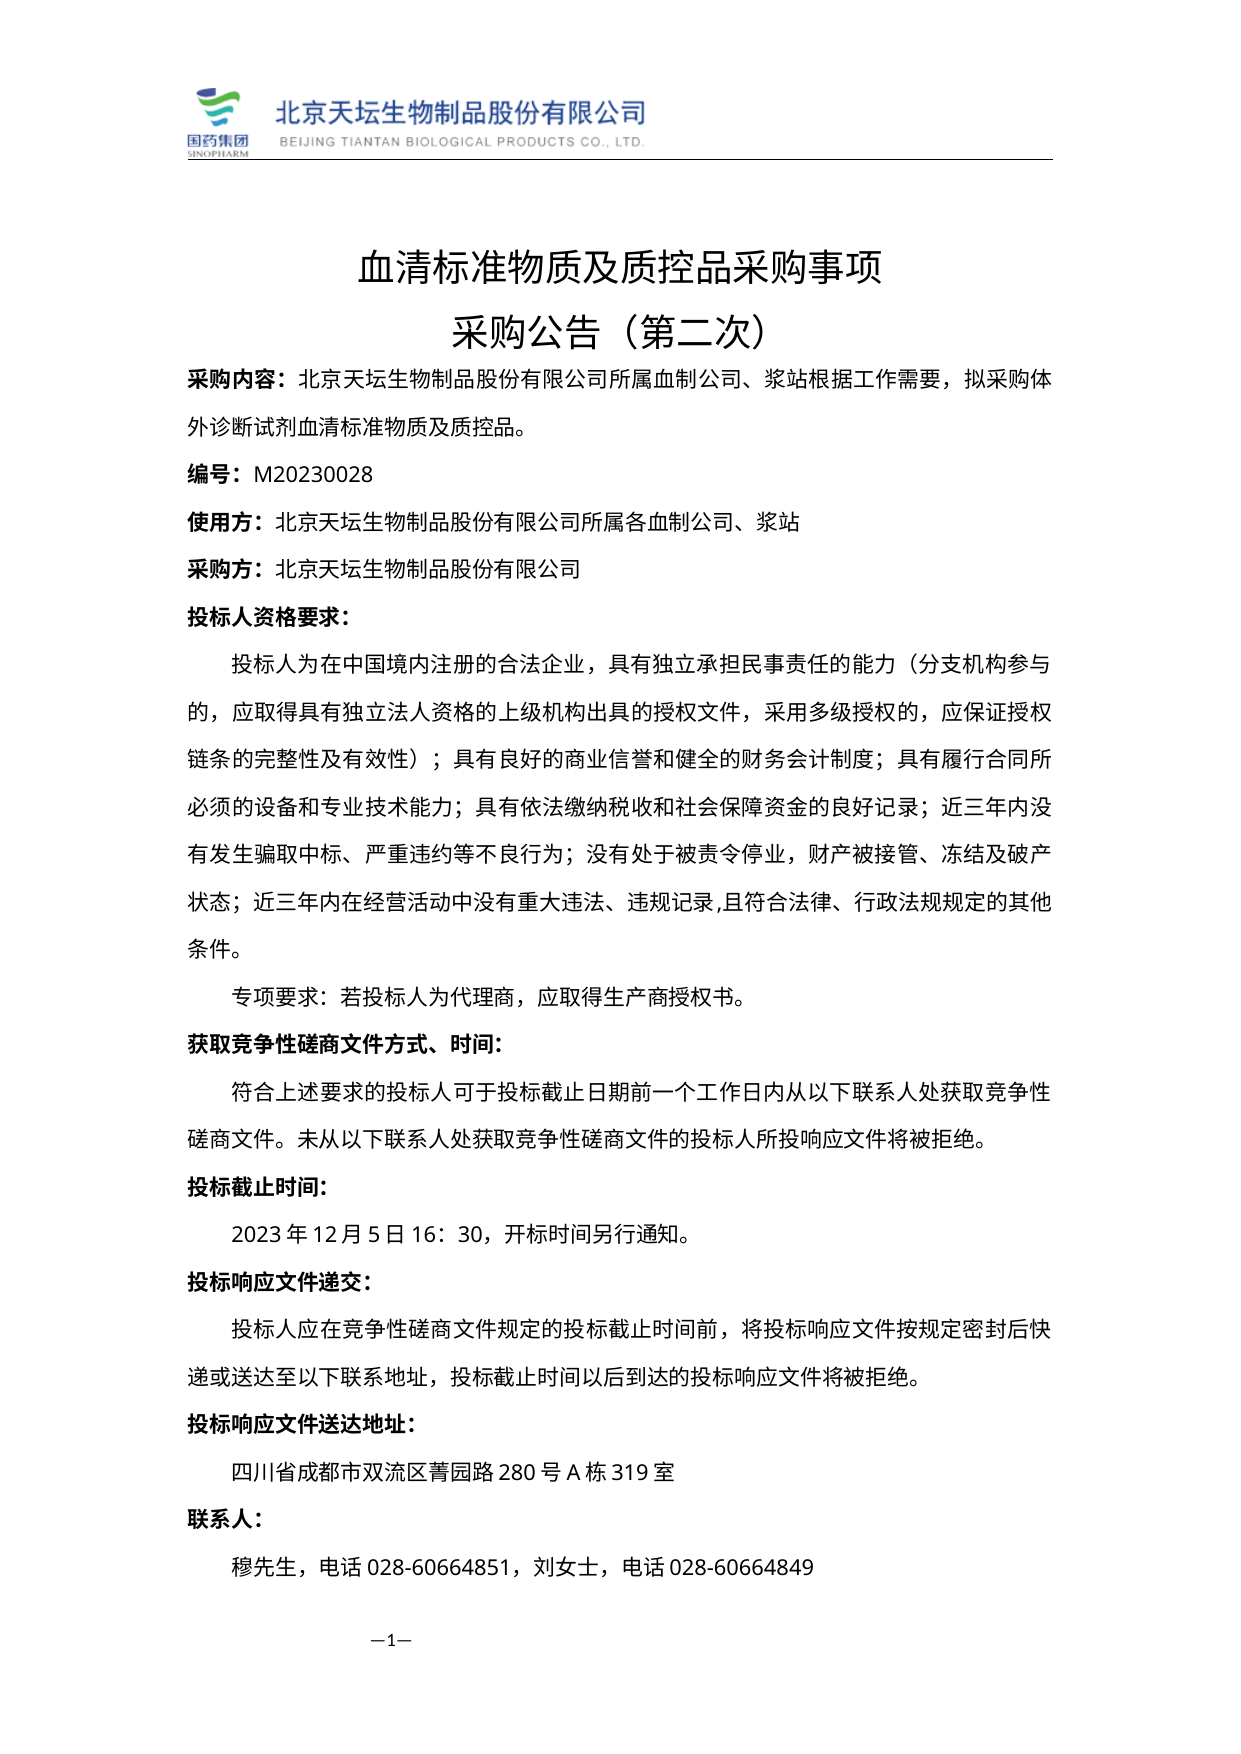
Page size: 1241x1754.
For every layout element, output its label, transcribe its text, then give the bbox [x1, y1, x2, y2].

text 专项要求：若投标人为代理商，应取得生产商授权书。 [187, 980, 1053, 1011]
text 使用方：北京天坛生物制品股份有限公司所属各血制公司、浆站 [187, 505, 1053, 536]
text 血清标准物质及质控品采购事项 [187, 232, 1053, 297]
text 投标人资格要求： [187, 600, 1053, 631]
text 投标响应文件递交： [187, 1265, 1053, 1297]
picture [187, 88, 647, 157]
text 穆先生，电话028-60664851，刘女士，电话028-60664849 [187, 1550, 1053, 1582]
text 采购方：北京天坛生物制品股份有限公司 [187, 552, 1053, 584]
text 编号：M20230028 [187, 457, 1053, 489]
text 联系人： [187, 1502, 1053, 1534]
text 2023年12月5日16：30，开标时间另行通知。 [187, 1217, 1053, 1249]
text 采购内容：北京天坛生物制品股份有限公司所属血制公司、浆站根据工作需要，拟采购体外诊断试剂血清标准物质及质控品。 [187, 362, 1053, 441]
text 采购公告（第二次） [187, 297, 1053, 362]
text 获取竞争性磋商文件方式、时间： [187, 1027, 1053, 1059]
text 投标截止时间： [187, 1170, 1053, 1201]
text 投标响应文件送达地址： [187, 1407, 1053, 1439]
text 四川省成都市双流区菁园路280号A栋319室 [187, 1455, 1053, 1487]
list 投标人应在竞争性磋商文件规定的投标截止时间前，将投标响应文件按规定密封后快递或送达至以下联系地址，投标截止时间以后到达的投标响应文件将被拒绝。 [187, 1312, 1053, 1392]
text 符合上述要求的投标人可于投标截止日期前一个工作日内从以下联系人处获取竞争性磋商文件。未从以下联系人处获取竞争性磋商文件的投标人所投响应文件将被拒绝。 [187, 1075, 1053, 1154]
text 投标人为在中国境内注册的合法企业，具有独立承担民事责任的能力（分支机构参与的，应取得具有独立法人资格的上级机构出具的授权文件，采用多级授权的，应保证授权链条的完整性及有效性）；具有良好的商业信誉和健全的财务会计制度；具有履行合同所必须的设备和专业技术能力；具有依法缴纳税收和社会保障资金的良好记录；近三年内没有发生骗取中标、严重违约等不良行为；没有处于被责令停业，财产被接管、冻结及破产状态；近三年内在经营活动中没有重大违法、违规记录,且符合法律、行政法规规定的其他条件。 [187, 647, 1053, 964]
